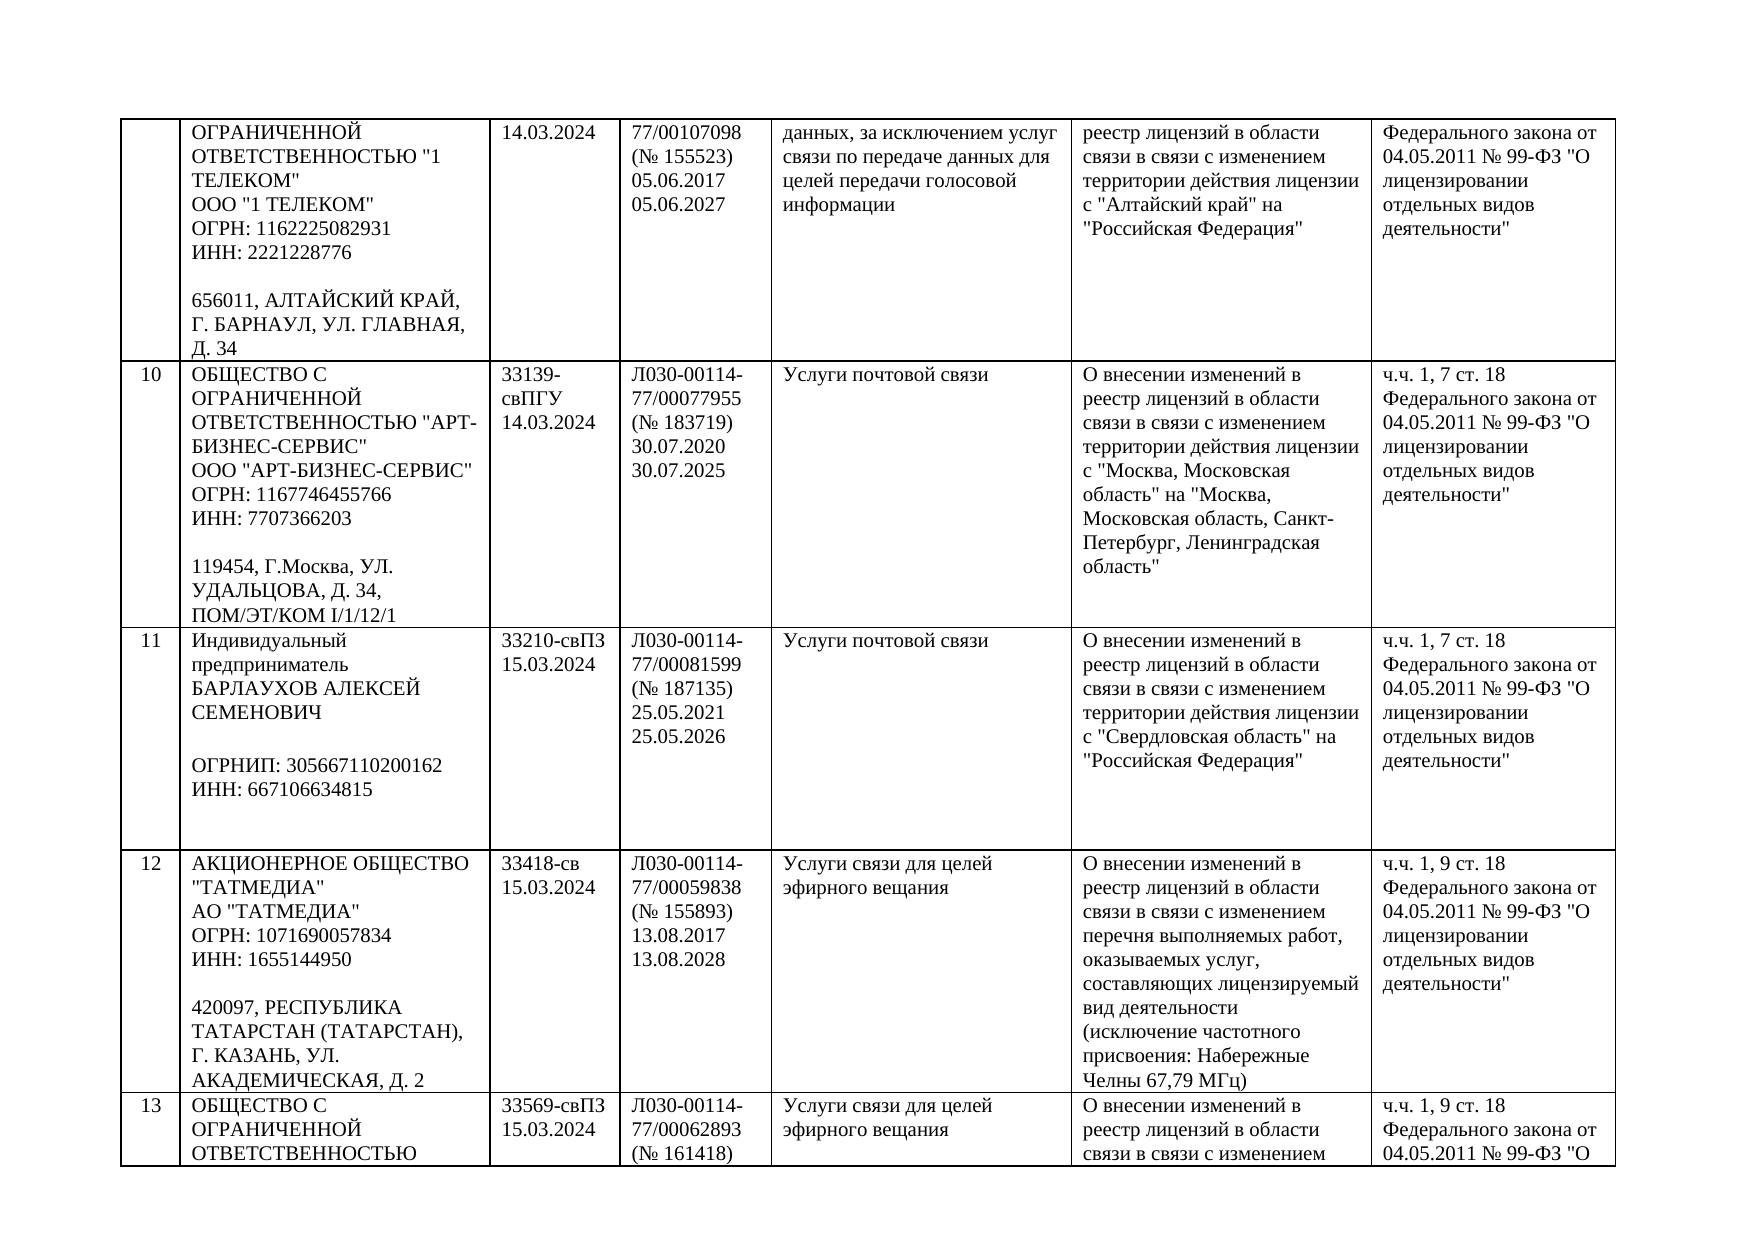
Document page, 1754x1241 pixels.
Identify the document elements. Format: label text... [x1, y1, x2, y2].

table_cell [621, 120, 771, 360]
table_cell 9 [122, 120, 179, 360]
table_cell Услуги почтовой связи [772, 362, 1071, 627]
table_cell Л030-00114-77/00077955 (№ 183719) 30.07.2020 30.07.2025 [621, 362, 771, 627]
table_cell Услуги почтовой связи [772, 628, 1071, 849]
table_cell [181, 1093, 489, 1165]
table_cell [1072, 1093, 1371, 1165]
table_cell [491, 1093, 619, 1165]
table_cell 33095-св 14.03.2024 [491, 120, 619, 360]
table_cell О внесении изменений в реестр лицензий в области связи в связи с изменением перечня выполняемых работ, оказываемых услуг, составляющих лицензируемый вид деятельности (исключение частотного присвоения: Набережные Челны 67,79 МГц) [1072, 851, 1371, 1092]
table_cell О внесении изменений в реестр лицензий в области связи в связи с изменением территории действия лицензии с "Москва, Московская область" на "Москва, Московская область, Санкт-Петербург, Ленинградская область" [1072, 362, 1371, 627]
table_cell 11 [122, 628, 179, 849]
table_cell АКЦИОНЕРНОЕ ОБЩЕСТВО "ТАТМЕДИА" АО "ТАТМЕДИА" ОГРН: 1071690057834 ИНН: 1655144950 420097, РЕСПУБЛИКА ТАТАРСТАН (ТАТАРСТАН), Г. КАЗАНЬ, УЛ. АКАДЕМИЧЕСКАЯ, Д. 2 [181, 851, 489, 1092]
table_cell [1072, 120, 1371, 360]
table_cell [1372, 120, 1615, 360]
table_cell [772, 120, 1071, 360]
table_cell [621, 1093, 771, 1165]
table_cell ч.ч. 1, 9 ст. 18 Федерального закона от 04.05.2011 № 99-ФЗ "О лицензировании отдельных видов деятельности" [1372, 851, 1615, 1092]
table_cell Услуги связи для целей эфирного вещания [772, 851, 1071, 1092]
table_cell О внесении изменений в реестр лицензий в области связи в связи с изменением территории действия лицензии с "Свердловская область" на "Российская Федерация" [1072, 628, 1371, 849]
table_cell ОБЩЕСТВО С ОГРАНИЧЕННОЙ ОТВЕТСТВЕННОСТЬЮ "АРТ-БИЗНЕС-СЕРВИС" ООО "АРТ-БИЗНЕС-СЕРВИС" ОГРН: 1167746455766 ИНН: 7707366203 119454, Г.Москва, УЛ. УДАЛЬЦОВА, Д. 34, ПОМ/ЭТ/КОМ I/1/12/1 [181, 362, 489, 627]
table_cell 33139-свПГУ 14.03.2024 [491, 362, 619, 627]
table_cell 33210-свПЗ 15.03.2024 [491, 628, 619, 849]
table_cell Индивидуальный предприниматель БАРЛАУХОВ АЛЕКСЕЙ СЕМЕНОВИЧ ОГРНИП: 305667110200162 ИНН: 667106634815 [181, 628, 489, 849]
table_cell 12 [122, 851, 179, 1092]
table_cell ч.ч. 1, 7 ст. 18 Федерального закона от 04.05.2011 № 99-ФЗ "О лицензировании отдельных видов деятельности" [1372, 628, 1615, 849]
table_cell ч.ч. 1, 7 ст. 18 Федерального закона от 04.05.2011 № 99-ФЗ "О лицензировании отдельных видов деятельности" [1372, 362, 1615, 627]
table_cell 33418-св 15.03.2024 [491, 851, 619, 1092]
table_cell Л030-00114-77/00081599 (№ 187135) 25.05.2021 25.05.2026 [621, 628, 771, 849]
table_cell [181, 120, 489, 360]
table_cell Л030-00114-77/00059838 (№ 155893) 13.08.2017 13.08.2028 [621, 851, 771, 1092]
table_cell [772, 1093, 1071, 1165]
table_cell 10 [122, 362, 179, 627]
table_cell 13 [122, 1093, 179, 1165]
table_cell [1372, 1093, 1615, 1165]
